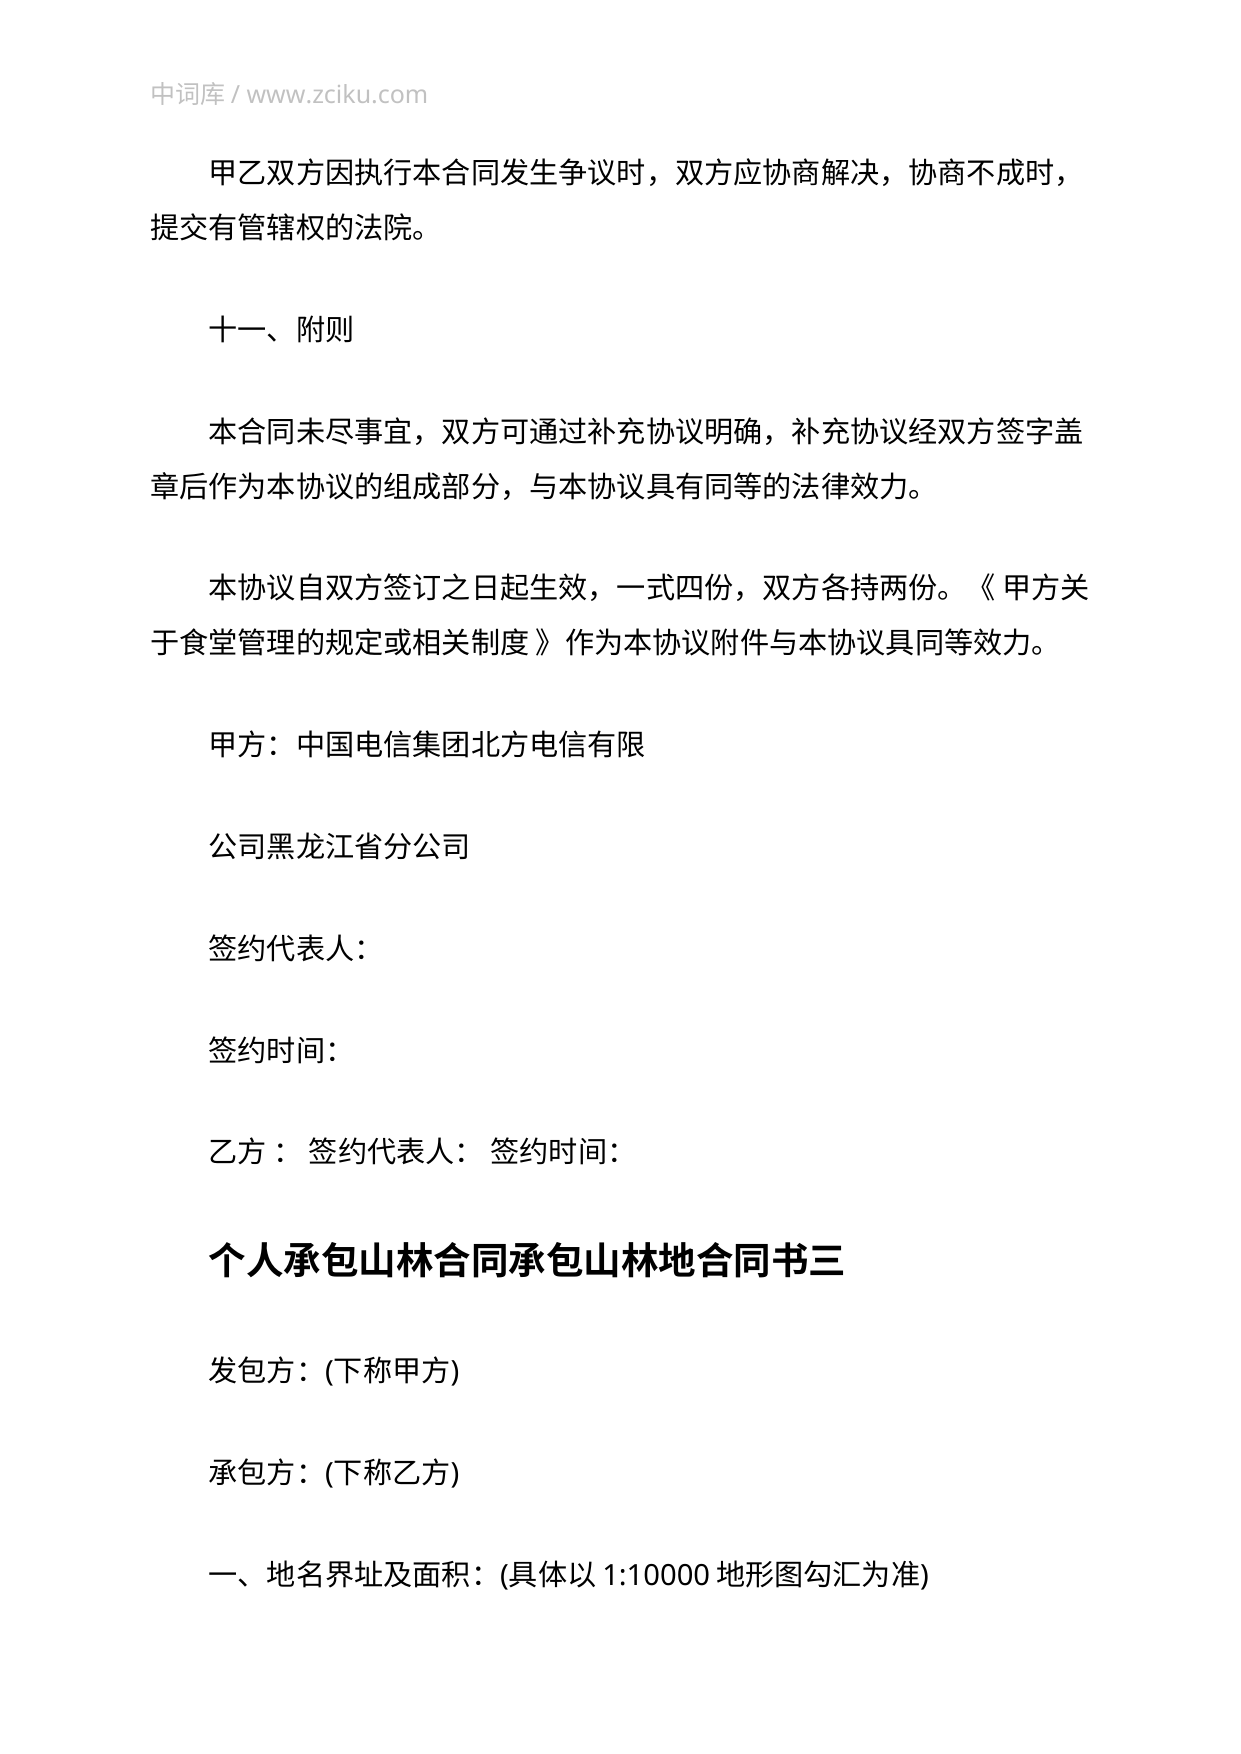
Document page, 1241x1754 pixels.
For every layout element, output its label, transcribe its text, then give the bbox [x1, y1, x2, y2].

text 签约代表人： [150, 925, 1090, 968]
text 甲乙双方因执行本合同发生争议时，双方应协商解决，协商不成时，提交有管辖权的法院。 [150, 150, 1090, 247]
text 一、地名界址及面积：(具体以1:10000地形图勾汇为准) [150, 1552, 1090, 1594]
text 公司黑龙江省分公司 [150, 823, 1090, 866]
text 本协议自双方签订之日起生效，一式四份，双方各持两份。《 甲方关于食堂管理的规定或相关制度 》作为本协议附件与本协议具同等效力。 [150, 565, 1090, 662]
text 十一、附则 [150, 307, 1090, 349]
text 承包方：(下称乙方) [150, 1450, 1090, 1492]
text 本合同未尽事宜，双方可通过补充协议明确，补充协议经双方签字盖章后作为本协议的组成部分，与本协议具有同等的法律效力。 [150, 408, 1090, 506]
text 个人承包山林合同承包山林地合同书三 [150, 1231, 1090, 1285]
text 发包方：(下称甲方) [150, 1348, 1090, 1390]
text 甲方：中国电信集团北方电信有限 [150, 722, 1090, 764]
text 签约时间： [150, 1027, 1090, 1069]
text 乙方 ： 签约代表人： 签约时间： [150, 1129, 1090, 1171]
